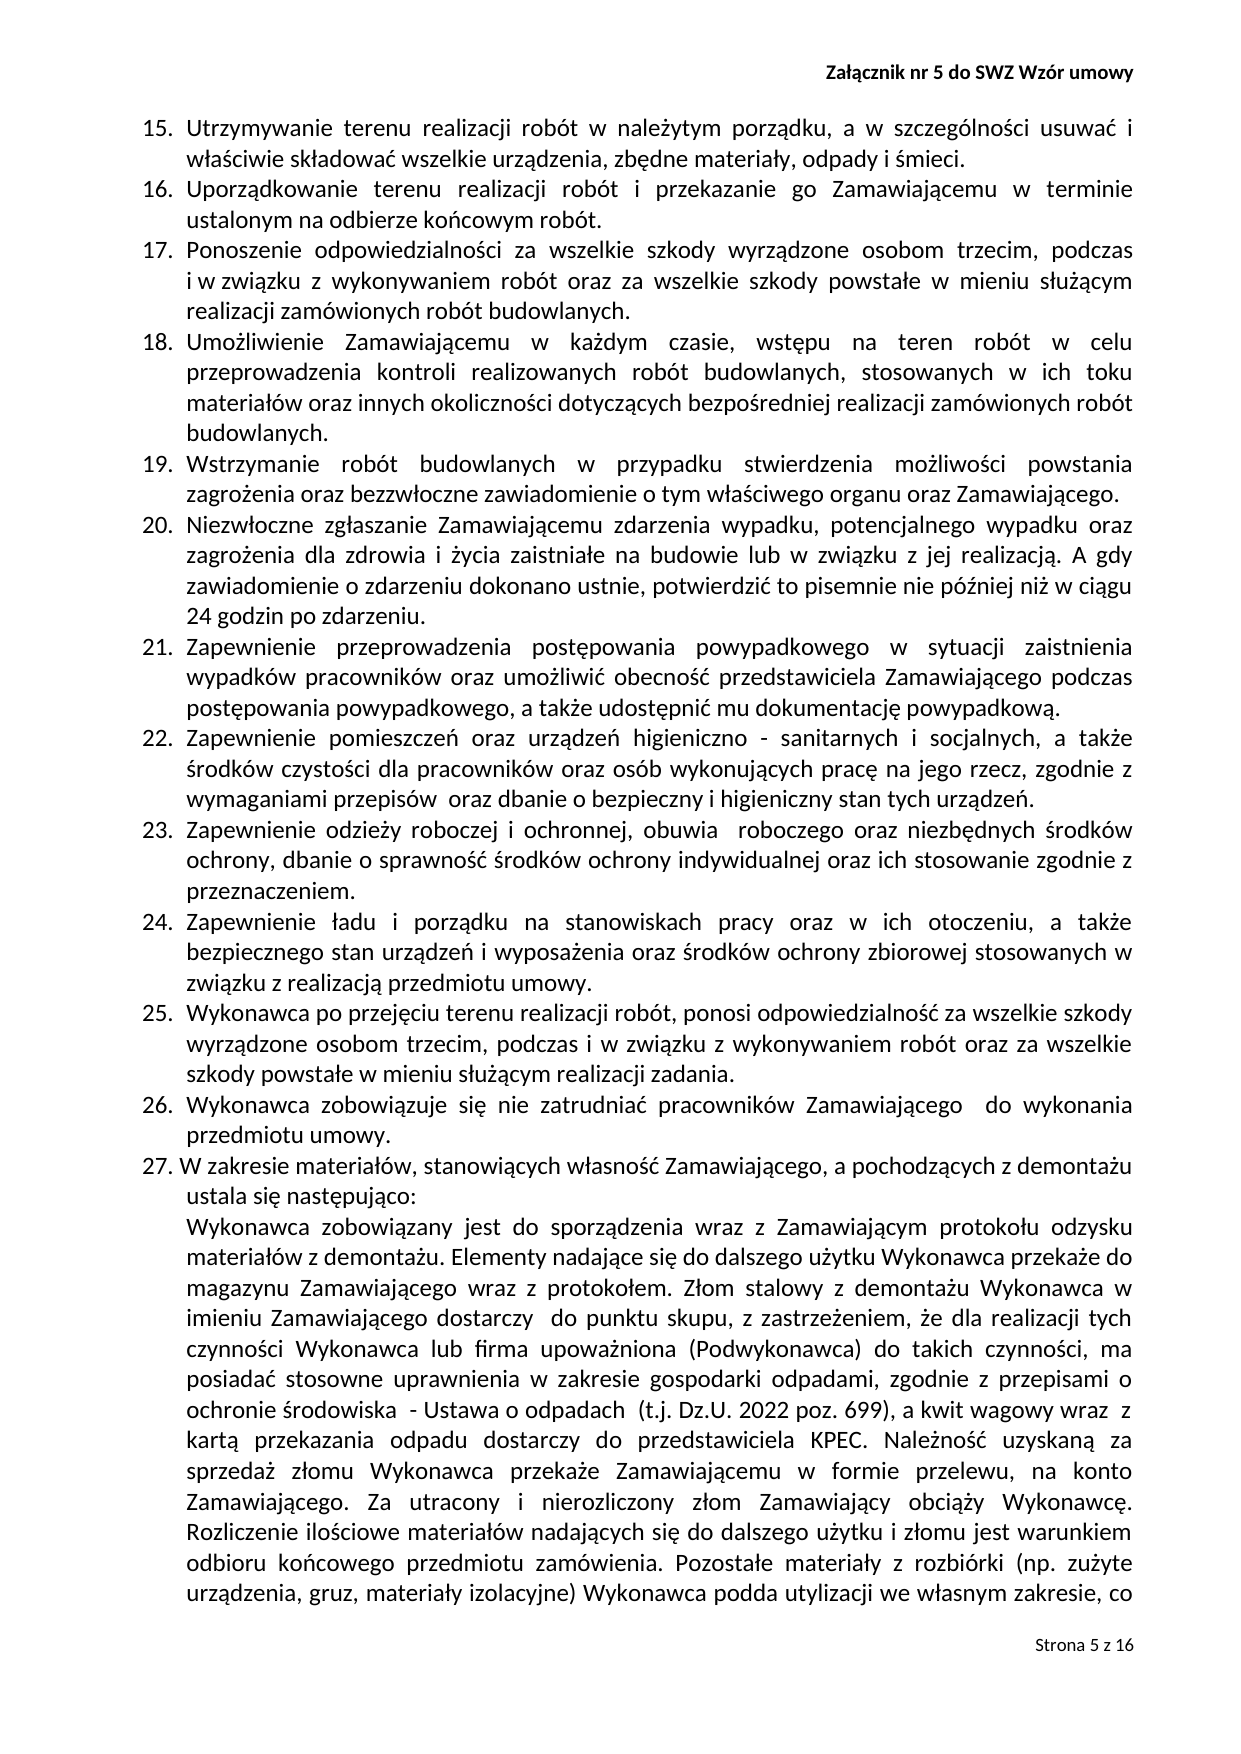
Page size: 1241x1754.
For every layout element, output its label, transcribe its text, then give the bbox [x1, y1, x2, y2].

text 27. W zakresie materiałów, stanowiących własność Zamawiającego, a pochodzących z demontażu ustala się następująco: [142, 1150, 1134, 1211]
text 20. Niezwłoczne zgłaszanie Zamawiającemu zdarzenia wypadku, potencjalnego wypadku oraz zagrożenia dla zdrowia i życia zaistniałe na budowie lub w związku z jej realizacją. A gdy zawiadomienie o zdarzeniu dokonano ustnie, potwierdzić to pisemnie nie później niż w ciągu 24 godzin po zdarzeniu. [142, 509, 1134, 631]
text 16. Uporządkowanie terenu realizacji robót i przekazanie go Zamawiającemu w terminie ustalonym na odbierze końcowym robót. [142, 173, 1134, 234]
text 18. Umożliwienie Zamawiającemu w każdym czasie, wstępu na teren robót w celu przeprowadzenia kontroli realizowanych robót budowlanych, stosowanych w ich toku materiałów oraz innych okoliczności dotyczących bezpośredniej realizacji zamówionych robót budowlanych. [142, 326, 1134, 448]
text 15. Utrzymywanie terenu realizacji robót w należytym porządku, a w szczególności usuwać i właściwie składować wszelkie urządzenia, zbędne materiały, odpady i śmieci. [142, 112, 1134, 173]
text 19. Wstrzymanie robót budowlanych w przypadku stwierdzenia możliwości powstania zagrożenia oraz bezzwłoczne zawiadomienie o tym właściwego organu oraz Zamawiającego. [142, 448, 1134, 509]
text 22. Zapewnienie pomieszczeń oraz urządzeń higieniczno - sanitarnych i socjalnych, a także środków czystości dla pracowników oraz osób wykonujących pracę na jego rzecz, zgodnie z wymaganiami przepisów oraz dbanie o bezpieczny i higieniczny stan tych urządzeń. [142, 723, 1134, 814]
text 24. Zapewnienie ładu i porządku na stanowiskach pracy oraz w ich otoczeniu, a także bezpiecznego stan urządzeń i wyposażenia oraz środków ochrony zbiorowej stosowanych w związku z realizacją przedmiotu umowy. [142, 906, 1134, 997]
text 26. Wykonawca zobowiązuje się nie zatrudniać pracowników Zamawiającego do wykonania przedmiotu umowy. [142, 1089, 1134, 1150]
text 17. Ponoszenie odpowiedzialności za wszelkie szkody wyrządzone osobom trzecim, podczas i w związku z wykonywaniem robót oraz za wszelkie szkody powstałe w mieniu służącym realizacji zamówionych robót budowlanych. [142, 234, 1134, 326]
list 25. Wykonawca po przejęciu terenu realizacji robót, ponosi odpowiedzialność za wszelkie szkody wyrządzone osobom trzecim, podczas i w związku z wykonywaniem robót oraz za wszelkie szkody powstałe w mieniu służącym realizacji zadania. [142, 997, 1134, 1089]
text 23. Zapewnienie odzieży roboczej i ochronnej, obuwia roboczego oraz niezbędnych środków ochrony, dbanie o sprawność środków ochrony indywidualnej oraz ich stosowanie zgodnie z przeznaczeniem. [142, 814, 1134, 906]
text 21. Zapewnienie przeprowadzenia postępowania powypadkowego w sytuacji zaistnienia wypadków pracowników oraz umożliwić obecność przedstawiciela Zamawiającego podczas postępowania powypadkowego, a także udostępnić mu dokumentację powypadkową. [142, 631, 1134, 723]
